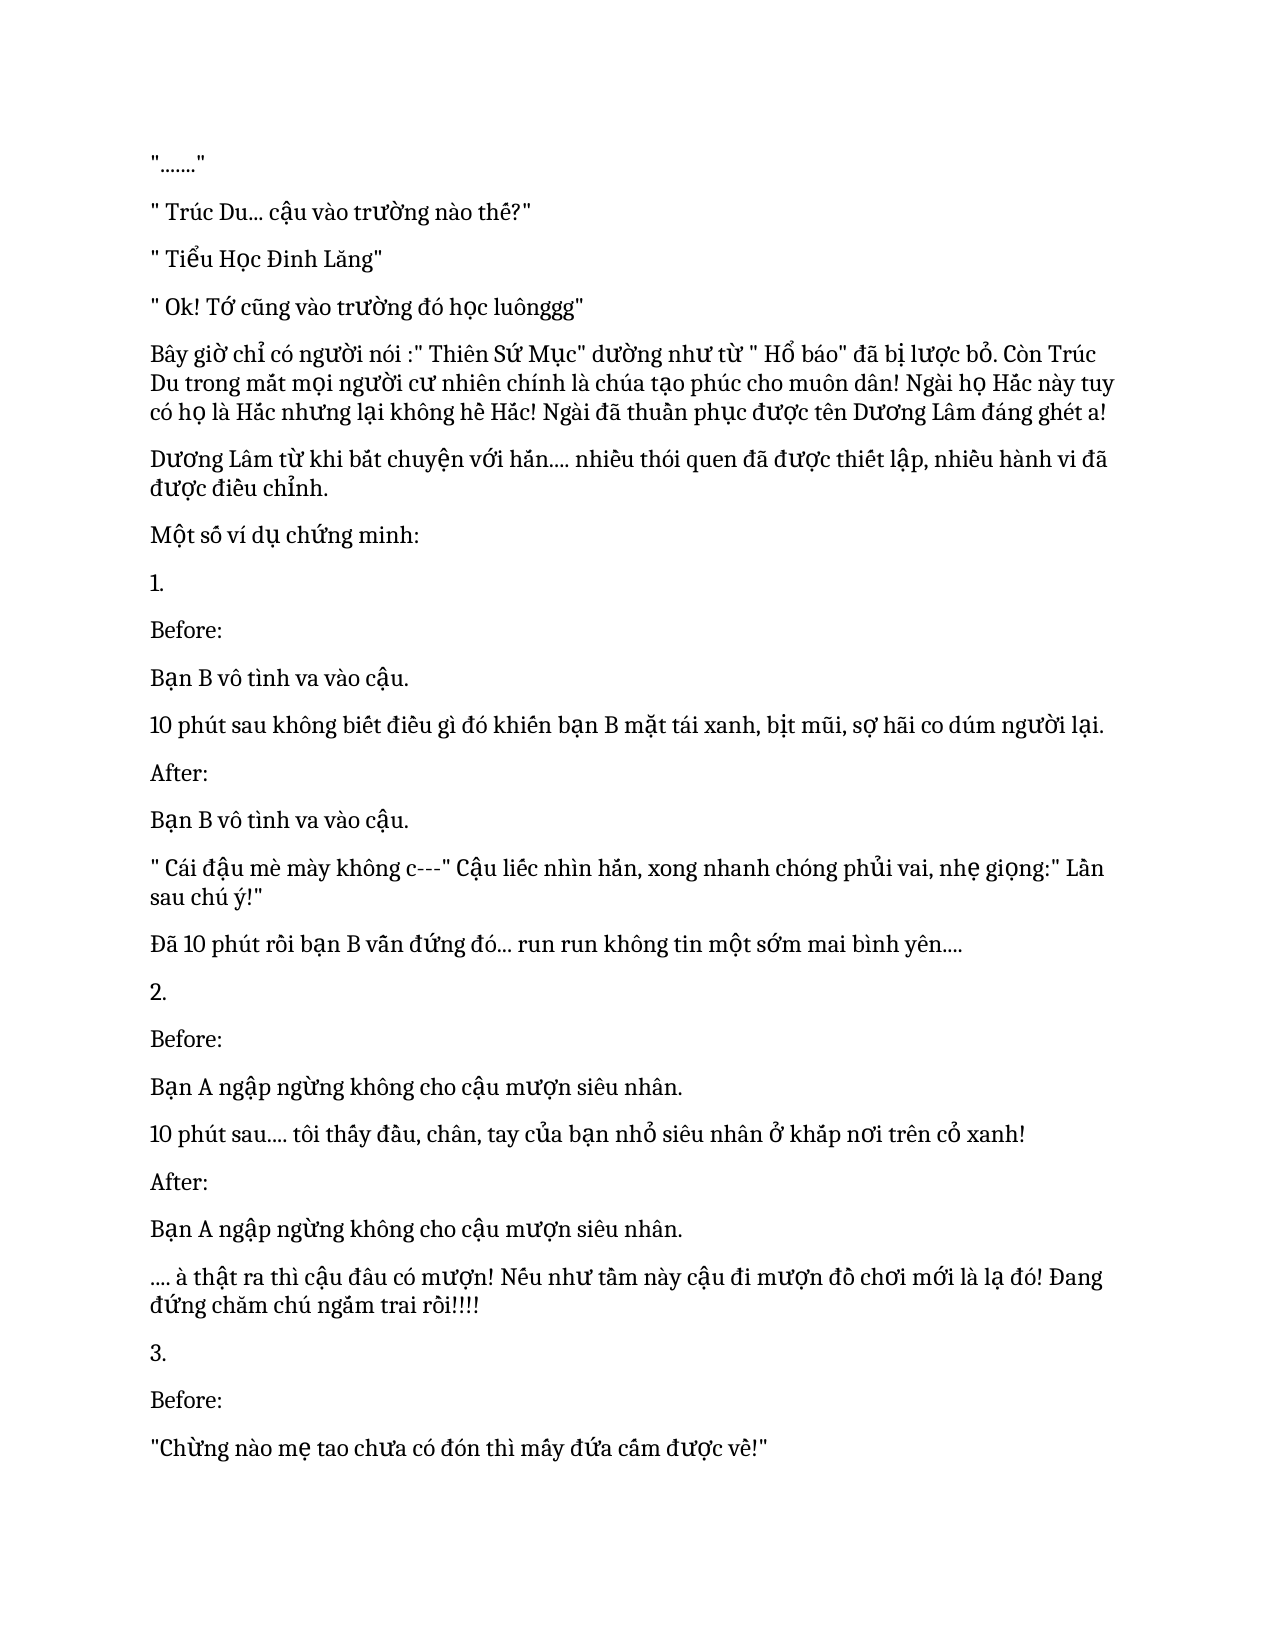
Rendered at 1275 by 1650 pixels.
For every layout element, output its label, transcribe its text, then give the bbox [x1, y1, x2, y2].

text "Chừng nào mẹ tao chưa có đón thì mấy đứa cấm được về!" [150, 1434, 1125, 1462]
text Before: [150, 1386, 1125, 1415]
text Bạn A ngập ngừng không cho cậu mượn siêu nhân. [150, 1215, 1125, 1244]
text 2. [150, 977, 1125, 1006]
text 1. [150, 569, 1125, 597]
text " Ok! Tớ cũng vào trường đó học luônggg" [150, 292, 1125, 321]
text Dương Lâm từ khi bắt chuyện với hắn.... nhiều thói quen đã được thiết lập, nhiều hành vi đã được điều chỉnh. [150, 445, 1125, 502]
text 10 phút sau không biết điều gì đó khiến bạn B mặt tái xanh, bịt mũi, sợ hãi co dúm người lại. [150, 711, 1125, 740]
text 10 phút sau.... tôi thấy đầu, chân, tay của bạn nhỏ siêu nhân ở khắp nơi trên cỏ xanh! [150, 1120, 1125, 1149]
text Bạn B vô tình va vào cậu. [150, 664, 1125, 692]
text Before: [150, 616, 1125, 645]
text Bạn B vô tình va vào cậu. [150, 806, 1125, 835]
text After: [150, 1167, 1125, 1196]
text " Tiểu Học Đinh Lăng" [150, 245, 1125, 274]
text .... à thật ra thì cậu đâu có mượn! Nếu như tầm này cậu đi mượn đồ chơi mới là lạ đó! Đang đứng chăm chú ngắm trai rồi!!!! [150, 1262, 1125, 1320]
text Before: [150, 1025, 1125, 1054]
text Một số ví dụ chứng minh: [150, 521, 1125, 550]
text Bạn A ngập ngừng không cho cậu mượn siêu nhân. [150, 1072, 1125, 1101]
text " Cái đậu mè mày không c---" Cậu liếc nhìn hắn, xong nhanh chóng phủi vai, nhẹ giọng:" Lần sau chú ý!" [150, 854, 1125, 911]
text "......." [150, 150, 1125, 179]
text Bây giờ chỉ có người nói :" Thiên Sứ Mục" dường như từ " Hổ báo" đã bị lược bỏ. Còn Trúc Du trong mắt mọi người cư nhiên chính là chúa tạo phúc cho muôn dân! Ngài họ Hắc này tuy có họ là Hắc nhưng lại không hề Hắc! Ngài đã thuần phục được tên Dương Lâm đáng ghét a! [150, 340, 1125, 426]
text 3. [150, 1339, 1125, 1367]
text Đã 10 phút rồi bạn B vẫn đứng đó... run run không tin một sớm mai bình yên.... [150, 930, 1125, 959]
text After: [150, 759, 1125, 787]
text " Trúc Du... cậu vào trường nào thế?" [150, 197, 1125, 226]
